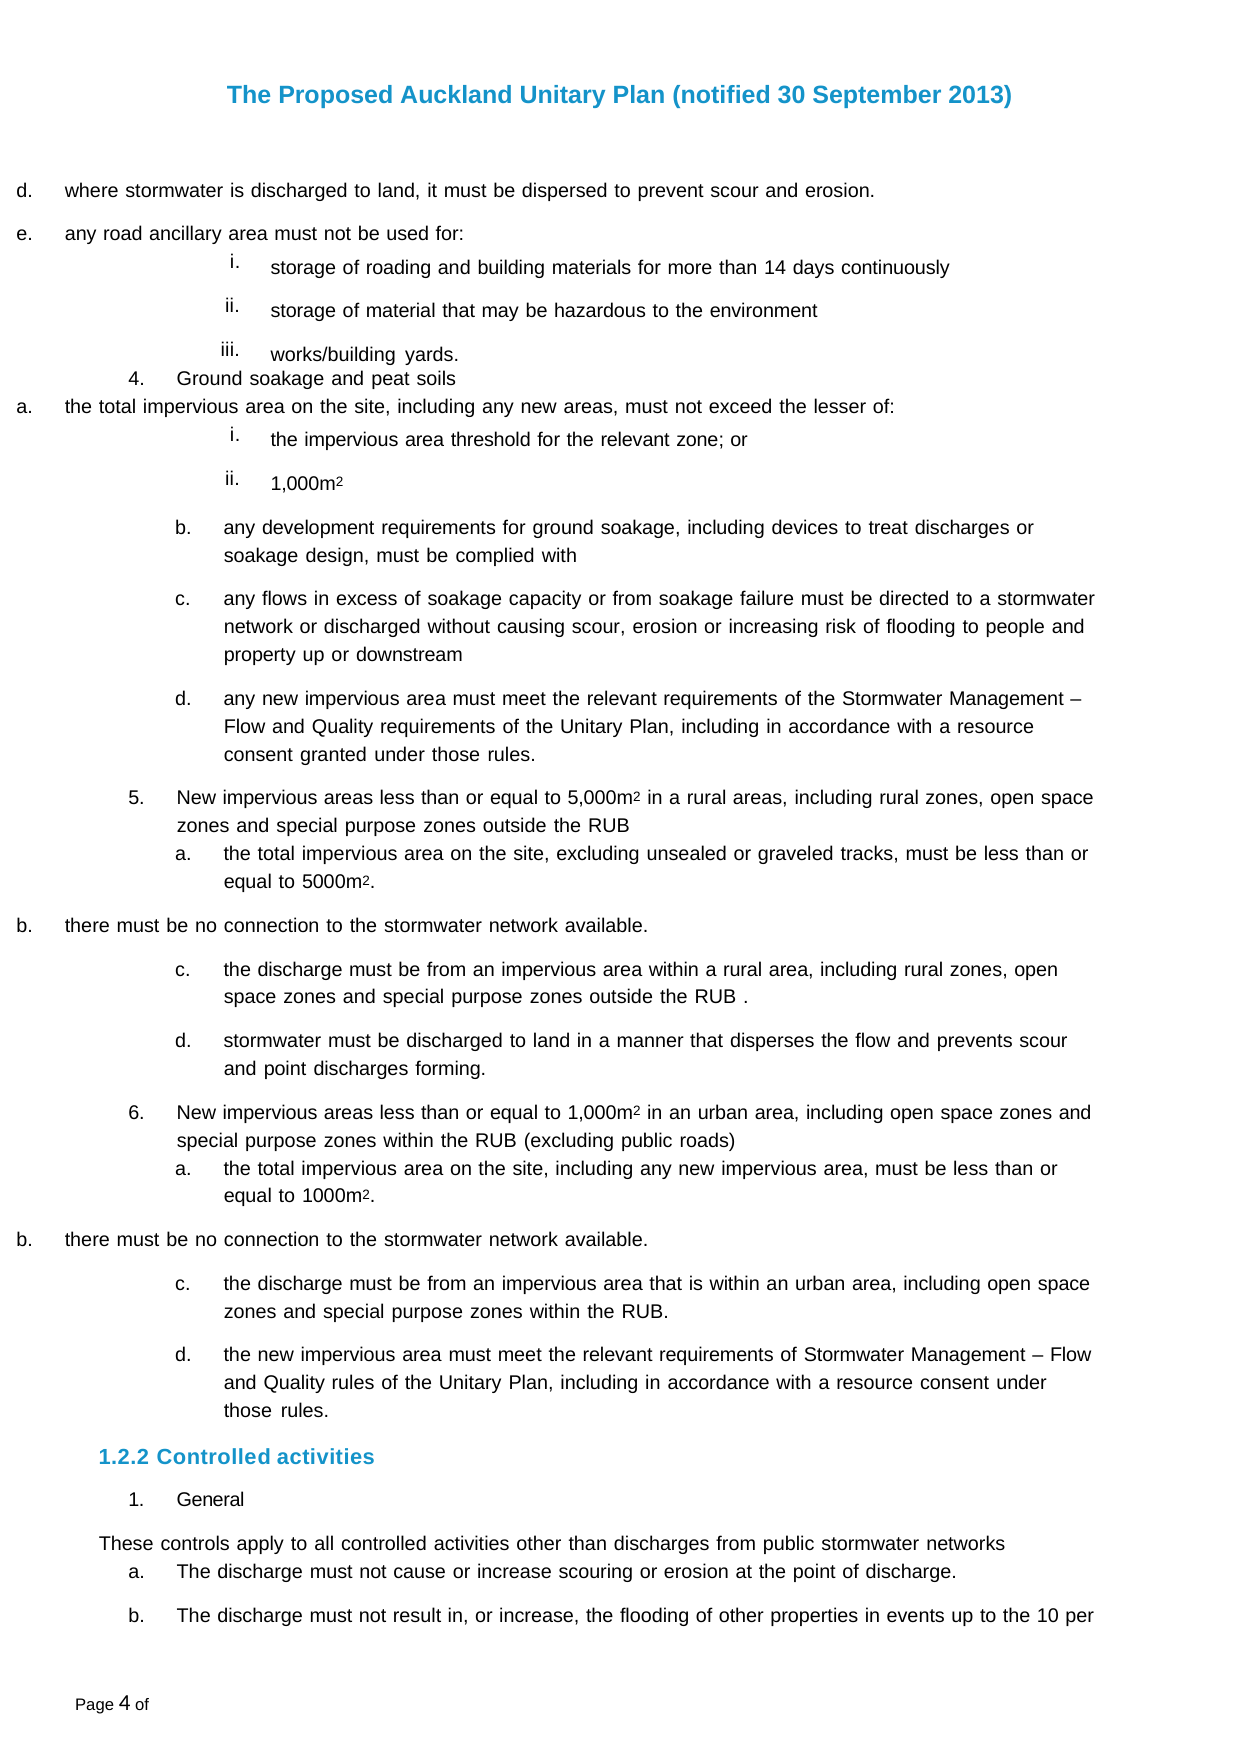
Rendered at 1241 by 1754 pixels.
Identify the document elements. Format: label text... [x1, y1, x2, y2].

list there must be no connection to the stormwater network available. [16, 914, 1117, 936]
text storage of roading and building materials for more than 14 days continuously storage of material that may be hazardous to the environment [270, 256, 1012, 322]
text ii. [64, 466, 239, 489]
text i. [64, 250, 240, 273]
list New impervious areas less than or equal to 5,000m2 in a rural areas, including rural zones, open space zones and special purpose zones outside the RUB [128, 786, 1102, 837]
list General [128, 1488, 1117, 1511]
text works/building yards. [270, 343, 1117, 366]
list any new impervious area must meet the relevant requirements of the Stormwater Management – Flow and Quality requirements of the Unitary Plan, including in accordance with a resource consent granted under those rules. [175, 687, 1088, 765]
text i. [64, 423, 240, 445]
list there must be no connection to the stormwater network available. [16, 1228, 1117, 1251]
list any flows in excess of soakage capacity or from soakage failure must be directed to a stormwater network or discharged without causing scour, erosion or increasing risk of flooding to people and property up or downstream [175, 587, 1105, 666]
text ii. iii. [219, 294, 239, 360]
list the discharge must be from an impervious area within a rural area, including rural zones, open space zones and special purpose zones outside the RUB . [175, 957, 1066, 1008]
subtitle Controlled activities [98, 1444, 1117, 1469]
list the total impervious area on the site, including any new impervious area, must be less than or equal to 1000m2. [175, 1156, 1065, 1207]
list Ground soakage and peat soils [128, 367, 1117, 389]
list the new impervious area must meet the relevant requirements of Stormwater Management – Flow and Quality rules of the Unitary Plan, including in accordance with a resource consent under those rules. [175, 1343, 1097, 1422]
list The discharge must not cause or increase scouring or erosion at the point of discharge. [128, 1560, 1117, 1582]
text the impervious area threshold for the relevant zone; or 1,000m2 [270, 428, 816, 494]
list the discharge must be from an impervious area that is within an urban area, including open space zones and special purpose zones within the RUB. [175, 1272, 1099, 1322]
list where stormwater is discharged to land, it must be dispersed to prevent scour and erosion. [16, 178, 1117, 201]
list the total impervious area on the site, excluding unsealed or graveled tracks, must be less than or equal to 5000m2. [175, 842, 1096, 893]
list stormwater must be discharged to land in a manner that disperses the flow and prevents scour and point discharges forming. [175, 1029, 1074, 1079]
list any development requirements for ground soakage, including devices to treat discharges or soakage design, must be complied with [175, 516, 1041, 566]
list New impervious areas less than or equal to 1,000m2 in an urban area, including open space zones and special purpose zones within the RUB (excluding public roads) [128, 1101, 1101, 1151]
list The discharge must not result in, or increase, the flooding of other properties in events up to the 10 per [128, 1603, 1117, 1626]
text These controls apply to all controlled activities other than discharges from public stormwater networks [98, 1532, 1087, 1554]
list the total impervious area on the site, including any new areas, must not exceed the lesser of: [16, 394, 1117, 417]
list any road ancillary area must not be used for: [16, 222, 1117, 245]
